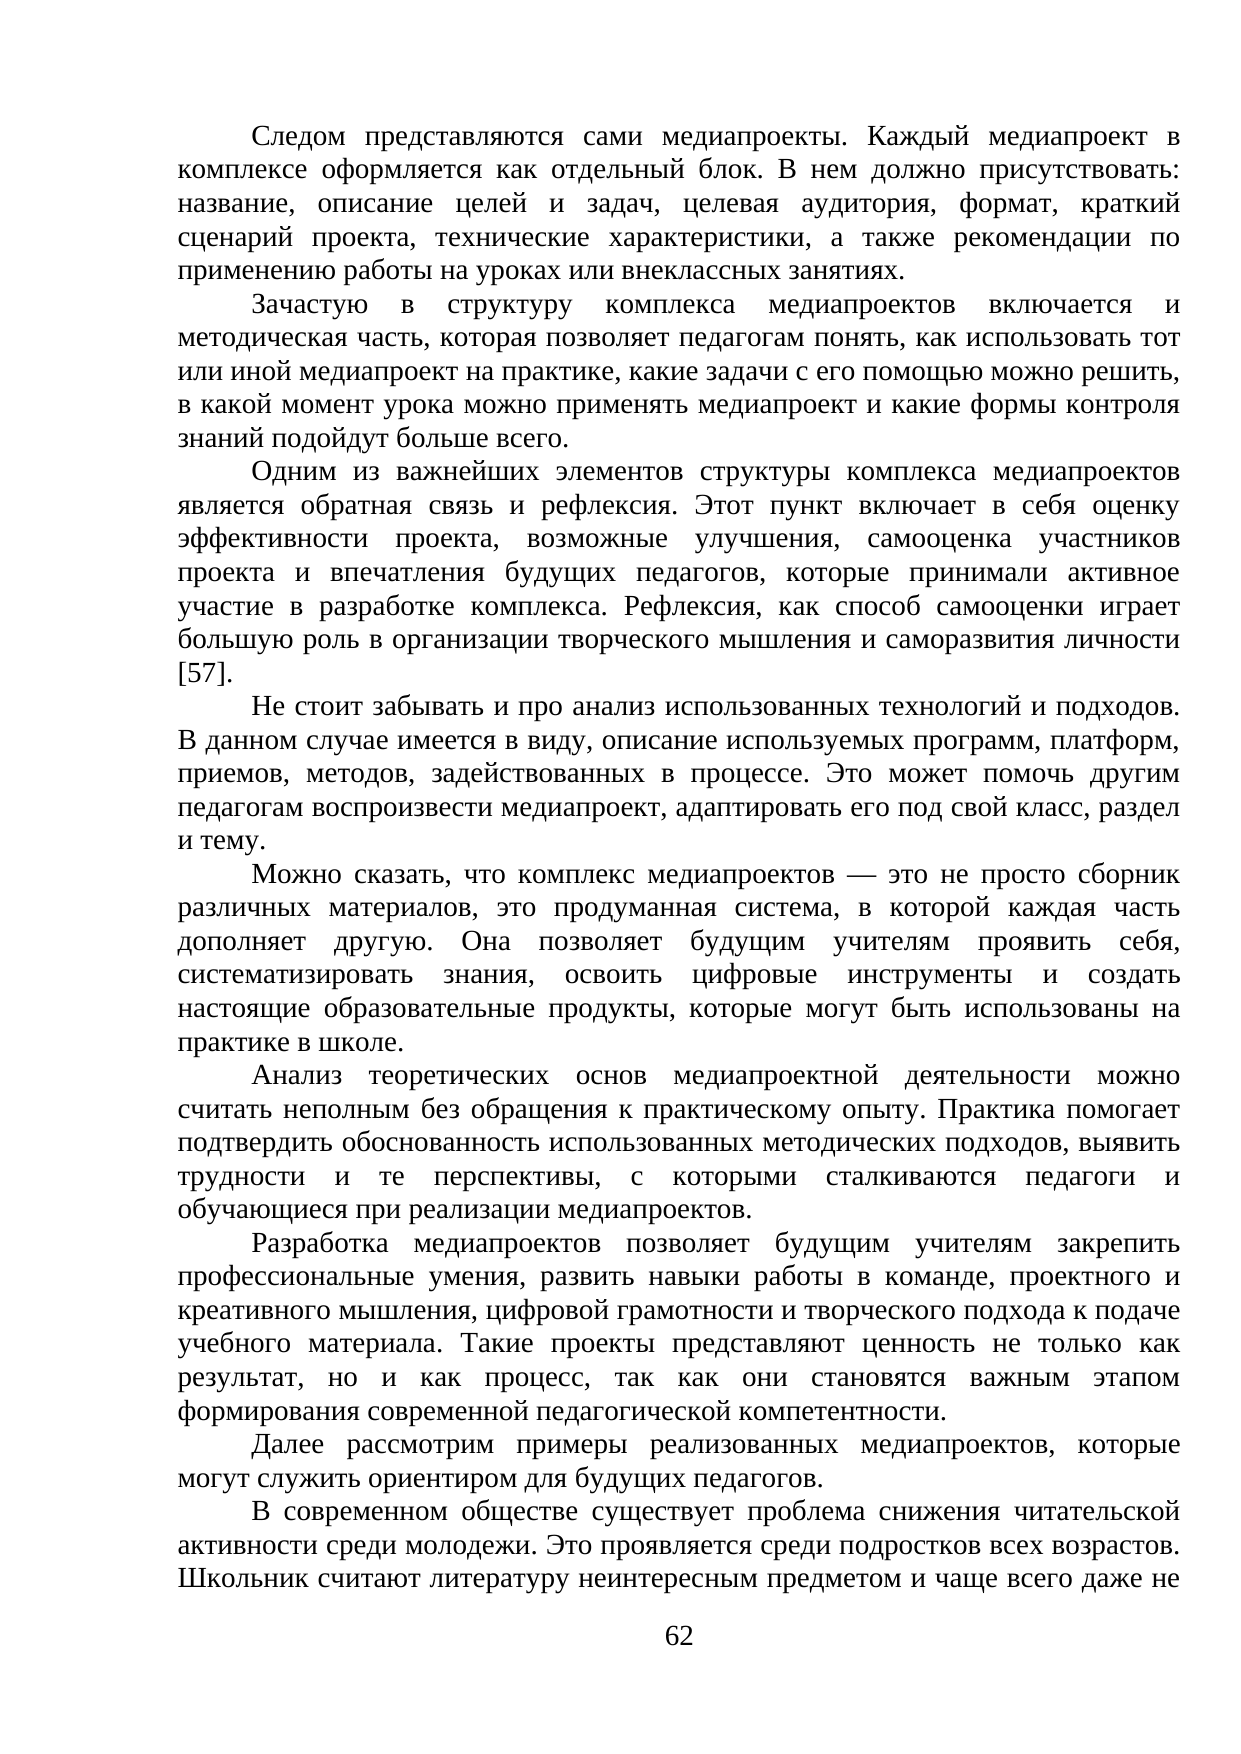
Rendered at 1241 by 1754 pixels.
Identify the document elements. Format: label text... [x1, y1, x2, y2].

text Можно сказать, что комплекс медиапроектов — это не просто сборник различных материалов, это продуманная система, в которой каждая часть дополняет другую. Она позволяет будущим учителям проявить себя, систематизировать знания, освоить цифровые инструменты и создать настоящие образовательные продукты, которые могут быть использованы на практике в школе. [177, 856, 1181, 1057]
text Одним из важнейших элементов структуры комплекса медиапроектов является обратная связь и рефлексия. Этот пункт включает в себя оценку эффективности проекта, возможные улучшения, самооценка участников проекта и впечатления будущих педагогов, которые принимали активное участие в разработке комплекса. Рефлексия, как способ самооценки играет большую роль в организации творческого мышления и саморазвития личности [57]. [177, 453, 1181, 688]
text Зачастую в структуру комплекса медиапроектов включается и методическая часть, которая позволяет педагогам понять, как использовать тот или иной медиапроект на практике, какие задачи с его помощью можно решить, в какой момент урока можно применять медиапроект и какие формы контроля знаний подойдут больше всего. [177, 286, 1181, 453]
text Разработка медиапроектов позволяет будущим учителям закрепить профессиональные умения, развить навыки работы в команде, проектного и креативного мышления, цифровой грамотности и творческого подхода к подаче учебного материала. Такие проекты представляют ценность не только как результат, но и как процесс, так как они становятся важным этапом формирования современной педагогической компетентности. [177, 1225, 1181, 1426]
text Следом представляются сами медиапроекты. Каждый медиапроект в комплексе оформляется как отдельный блок. В нем должно присутствовать: название, описание целей и задач, целевая аудитория, формат, краткий сценарий проекта, технические характеристики, а также рекомендации по применению работы на уроках или внеклассных занятиях. [177, 118, 1181, 286]
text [177, 1493, 1181, 1594]
text Не стоит забывать и про анализ использованных технологий и подходов. В данном случае имеется в виду, описание используемых программ, платформ, приемов, методов, задействованных в процессе. Это может помочь другим педагогам воспроизвести медиапроект, адаптировать его под свой класс, раздел и тему. [177, 688, 1181, 856]
text Анализ теоретических основ медиапроектной деятельности можно считать неполным без обращения к практическому опыту. Практика помогает подтвердить обоснованность использованных методических подходов, выявить трудности и те перспективы, с которыми сталкиваются педагоги и обучающиеся при реализации медиапроектов. [177, 1057, 1181, 1225]
text Далее рассмотрим примеры реализованных медиапроектов, которые могут служить ориентиром для будущих педагогов. [177, 1426, 1181, 1493]
